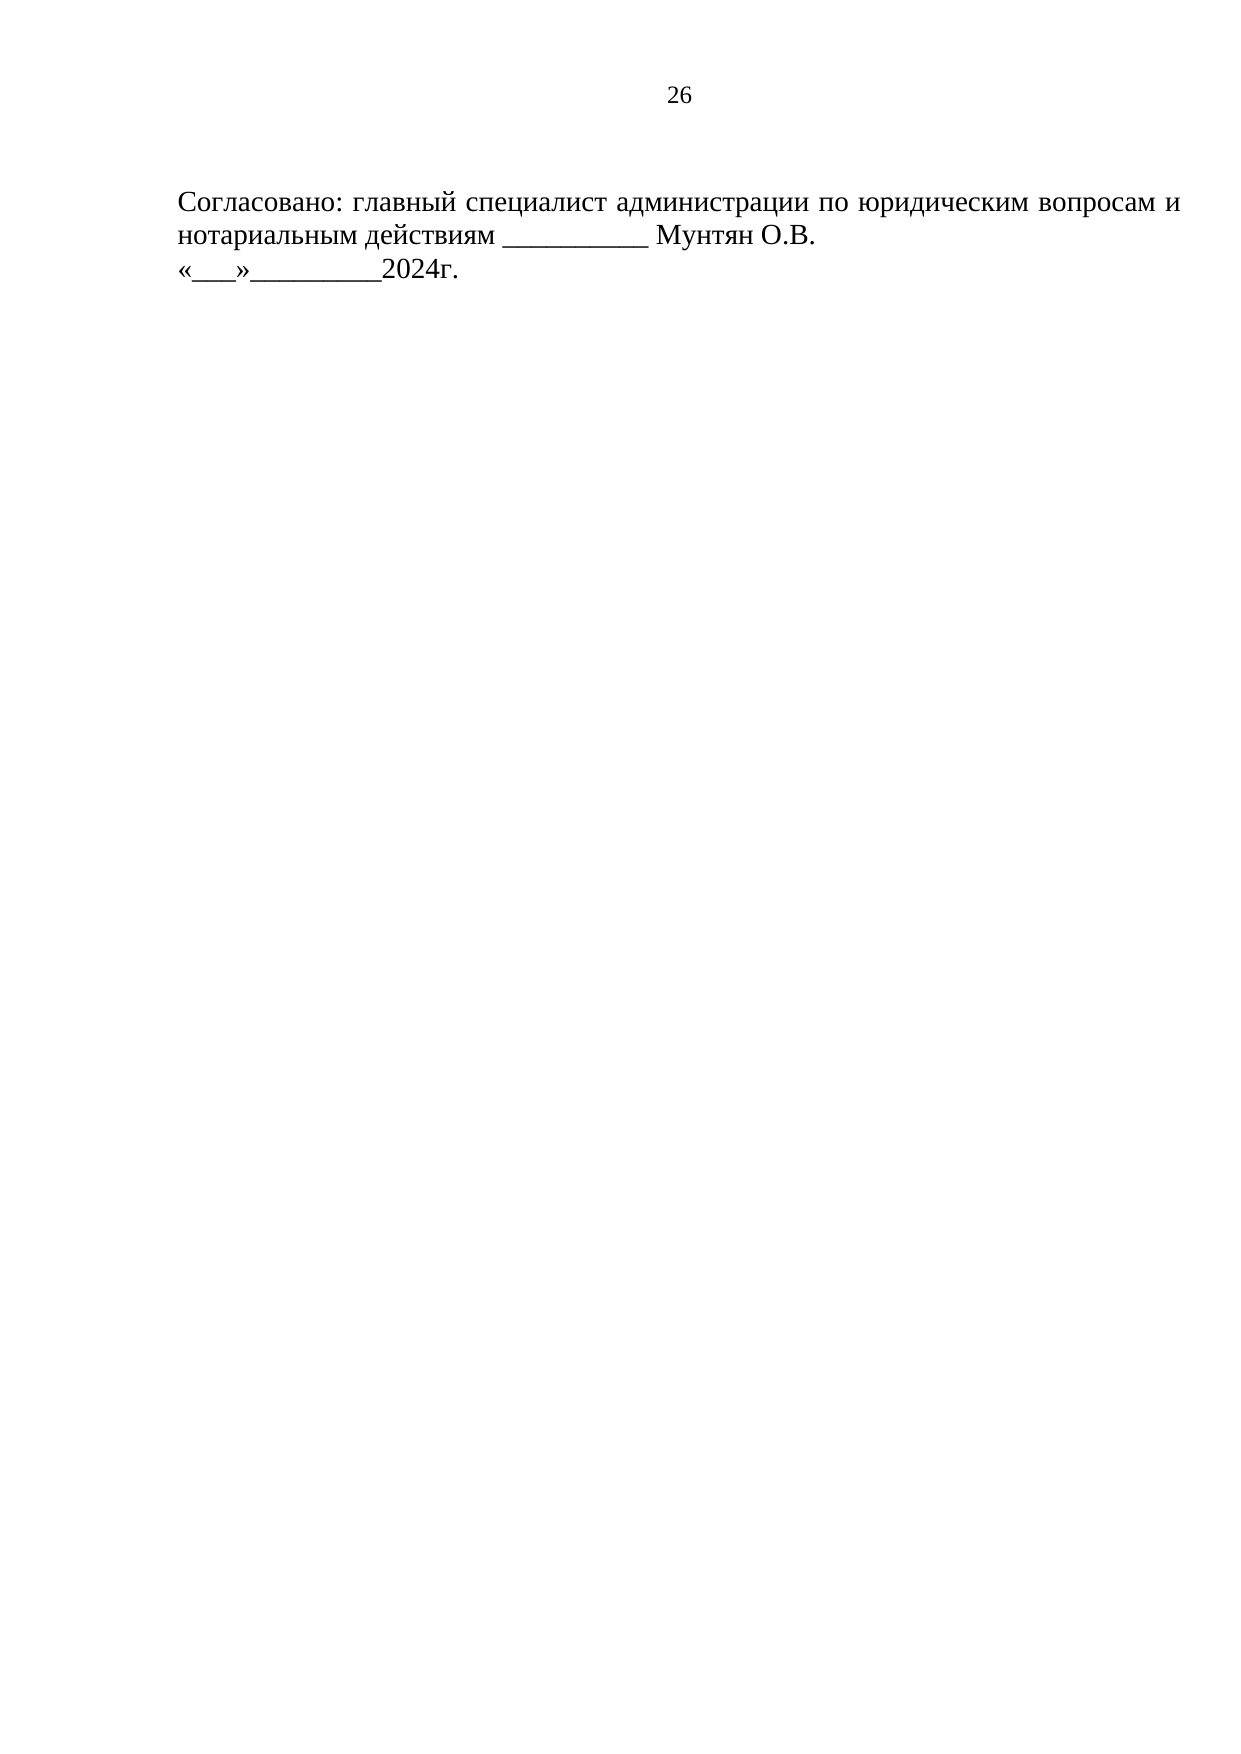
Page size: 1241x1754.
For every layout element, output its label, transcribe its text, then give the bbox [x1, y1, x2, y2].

text Согласовано: главный специалист администрации по юридическим вопросам и нотариальным действиям __________ Мунтян О.В. [177, 184, 1181, 251]
text «___»_________2024г. [177, 251, 1181, 284]
